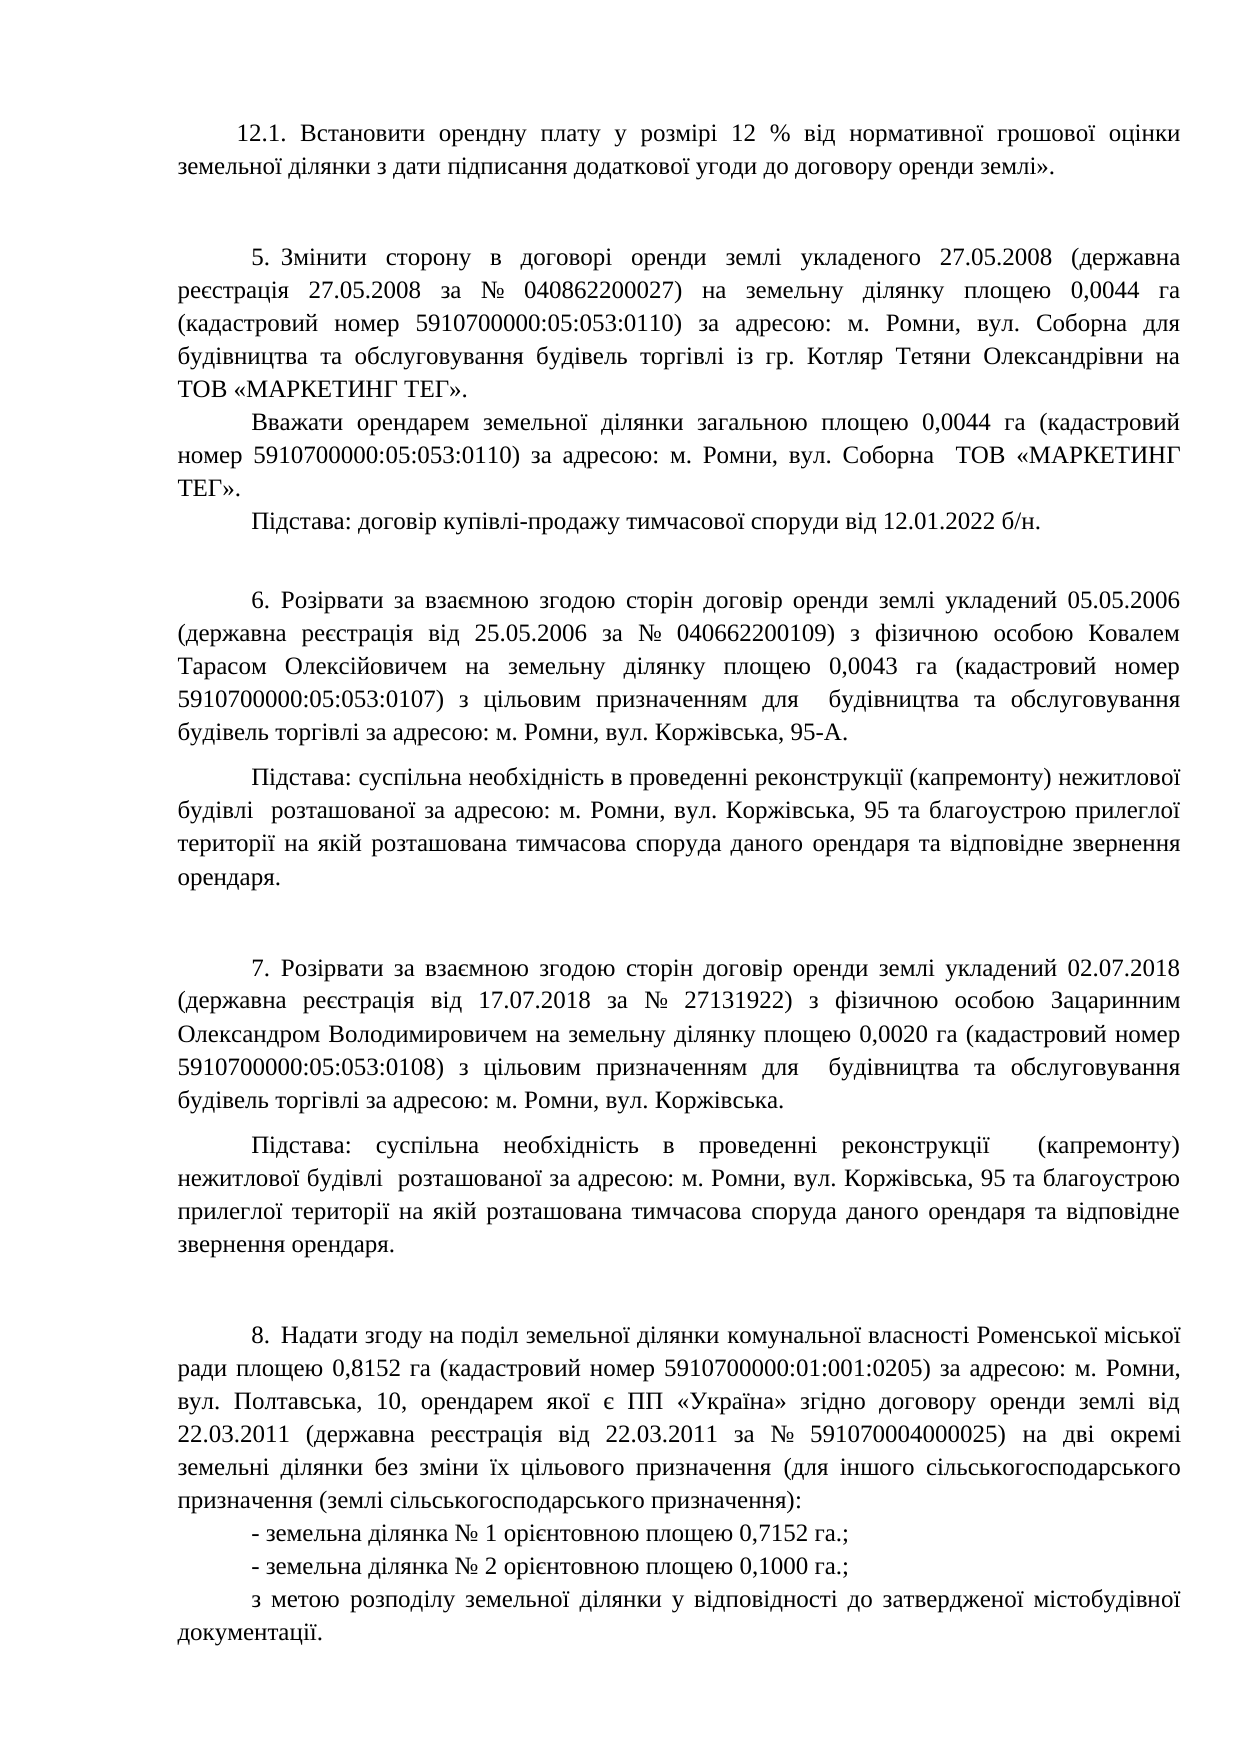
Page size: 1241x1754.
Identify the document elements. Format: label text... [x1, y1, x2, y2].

text Вважати орендарем земельної ділянки загальною площею 0,0044 га (кадастровий номер 5910700000:05:053:0110) за адресою: м. Ромни, вул. Соборна ТОВ «МАРКЕТИНГ ТЕГ». [177, 407, 1181, 502]
list Розірвати за взаємною згодою сторін договір оренди землі укладений 02.07.2018 (державна реєстрація від 17.07.2018 за № 27131922) з фізичною особою Зацаринним Олександром Володимировичем на земельну ділянку площею 0,0020 га (кадастровий номер 5910700000:05:053:0108) з цільовим призначенням для будівництва та обслуговування будівель торгівлі за адресою: м. Ромни, вул. Коржівська. [177, 953, 1181, 1113]
list Підстава: суспільна необхідність в проведенні реконструкції (капремонту) нежитлової будівлі розташованої за адресою: м. Ромни, вул. Коржівська, 95 та благоустрою прилеглої території на якій розташована тимчасова споруда даного орендаря та відповідне звернення орендаря. [177, 1130, 1181, 1258]
list Змінити сторону в договорі оренди землі укладеного 27.05.2008 (державна реєстрація 27.05.2008 за № 040862200027) на земельну ділянку площею 0,0044 га (кадастровий номер 5910700000:05:053:0110) за адресою: м. Ромни, вул. Соборна для будівництва та обслуговування будівель торгівлі із гр. Котляр Тетяни Олександрівни на ТОВ «МАРКЕТИНГ ТЕГ». [177, 242, 1181, 403]
list - земельна ділянка № 2 орієнтовною площею 0,1000 га.; [177, 1551, 1181, 1580]
list Надати згоду на поділ земельної ділянки комунальної власності Роменської міської ради площею 0,8152 га (кадастровий номер 5910700000:01:001:0205) за адресою: м. Ромни, вул. Полтавська, 10, орендарем якої є ПП «Україна» згідно договору оренди землі від 22.03.2011 (державна реєстрація від 22.03.2011 за № 591070004000025) на дві окремі земельні ділянки без зміни їх цільового призначення (для іншого сільськогосподарського призначення (землі сільськогосподарського призначення): [177, 1320, 1181, 1514]
list Розірвати за взаємною згодою сторін договір оренди землі укладений 05.05.2006 (державна реєстрація від 25.05.2006 за № 040662200109) з фізичною особою Ковалем Тарасом Олексійовичем на земельну ділянку площею 0,0043 га (кадастровий номер 5910700000:05:053:0107) з цільовим призначенням для будівництва та обслуговування будівель торгівлі за адресою: м. Ромни, вул. Коржівська, 95-А. [177, 585, 1181, 746]
list Підстава: суспільна необхідність в проведенні реконструкції (капремонту) нежитлової будівлі розташованої за адресою: м. Ромни, вул. Коржівська, 95 та благоустрою прилеглої території на якій розташована тимчасова споруда даного орендаря та відповідне звернення орендаря. [177, 762, 1181, 890]
list з метою розподілу земельної ділянки у відповідності до затвердженої містобудівної документації. [177, 1584, 1181, 1646]
text Підстава: договір купівлі-продажу тимчасової споруди від 12.01.2022 б/н. [177, 506, 1181, 535]
list - земельна ділянка № 1 орієнтовною площею 0,7152 га.; [177, 1518, 1181, 1547]
text 12.1. Встановити орендну плату у розмірі 12 % від нормативної грошової оцінки земельної ділянки з дати підписання додаткової угоди до договору оренди землі». [177, 118, 1181, 180]
